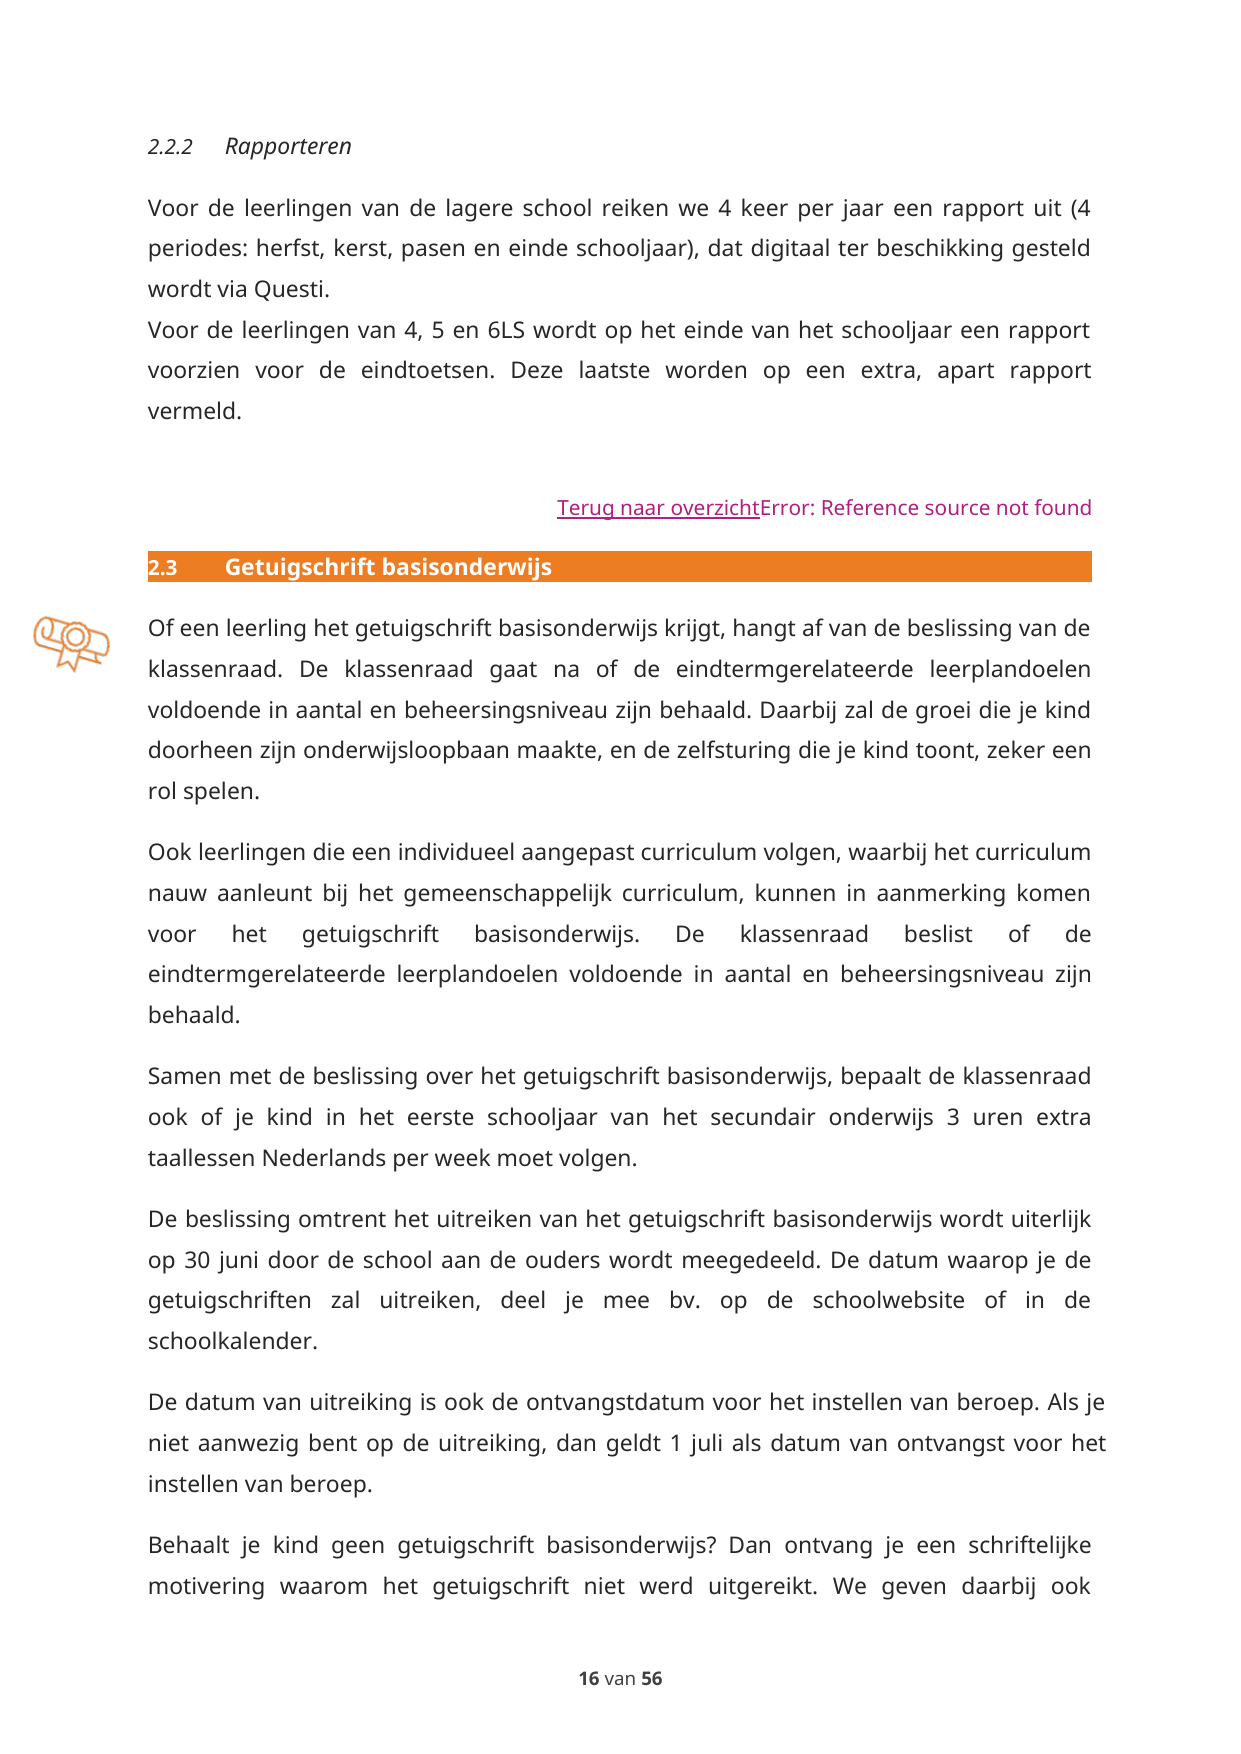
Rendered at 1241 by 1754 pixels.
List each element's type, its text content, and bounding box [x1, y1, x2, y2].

text Samen met de beslissing over het getuigschrift basisonderwijs, bepaalt de klassenraad ook of je kind in het eerste schooljaar van het secundair onderwijs 3 uren extra taallessen Nederlands per week moet volgen. [148, 1060, 1092, 1173]
text Of een leerling het getuigschrift basisonderwijs krijgt, hangt af van de beslissing van de klassenraad. De klassenraad gaat na of de eindtermgerelateerde leerplandoelen voldoende in aantal en beheersingsniveau zijn behaald. Daarbij zal de groei die je kind doorheen zijn onderwijsloopbaan maakte, en de zelfsturing die je kind toont, zeker een rol spelen. [148, 612, 1092, 806]
picture [14, 589, 125, 701]
text De datum van uitreiking is ook de ontvangstdatum voor het instellen van beroep. Als je niet aanwezig bent op de uitreiking, dan geldt 1 juli als datum van ontvangst voor het instellen van beroep. [148, 1386, 1107, 1499]
text De beslissing omtrent het uitreiken van het getuigschrift basisonderwijs wordt uiterlijk op 30 juni door de school aan de ouders wordt meegedeeld. De datum waarop je de getuigschriften zal uitreiken, deel je mee bv. op de schoolwebsite of in de schoolkalender. [148, 1203, 1092, 1356]
subtitle Rapporteren [148, 130, 1092, 161]
list Voor de leerlingen van de lagere school reiken we 4 keer per jaar een rapport uit (4 periodes: herfst, kerst, pasen en einde schooljaar), dat digitaal ter beschikking gesteld wordt via Questi. [148, 192, 1092, 304]
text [148, 1529, 1092, 1601]
list Voor de leerlingen van 4, 5 en 6LS wordt op het einde van het schooljaar een rapport voorzien voor de eindtoetsen. Deze laatste worden op een extra, apart rapport vermeld. [148, 313, 1092, 426]
text Ook leerlingen die een individueel aangepast curriculum volgen, waarbij het curriculum nauw aanleunt bij het gemeenschappelijk curriculum, kunnen in aanmerking komen voor het getuigschrift basisonderwijs. De klassenraad beslist of de eindtermgerelateerde leerplandoelen voldoende in aantal en beheersingsniveau zijn behaald. [148, 836, 1092, 1030]
subtitle Getuigschrift basisonderwijs [148, 551, 1092, 582]
